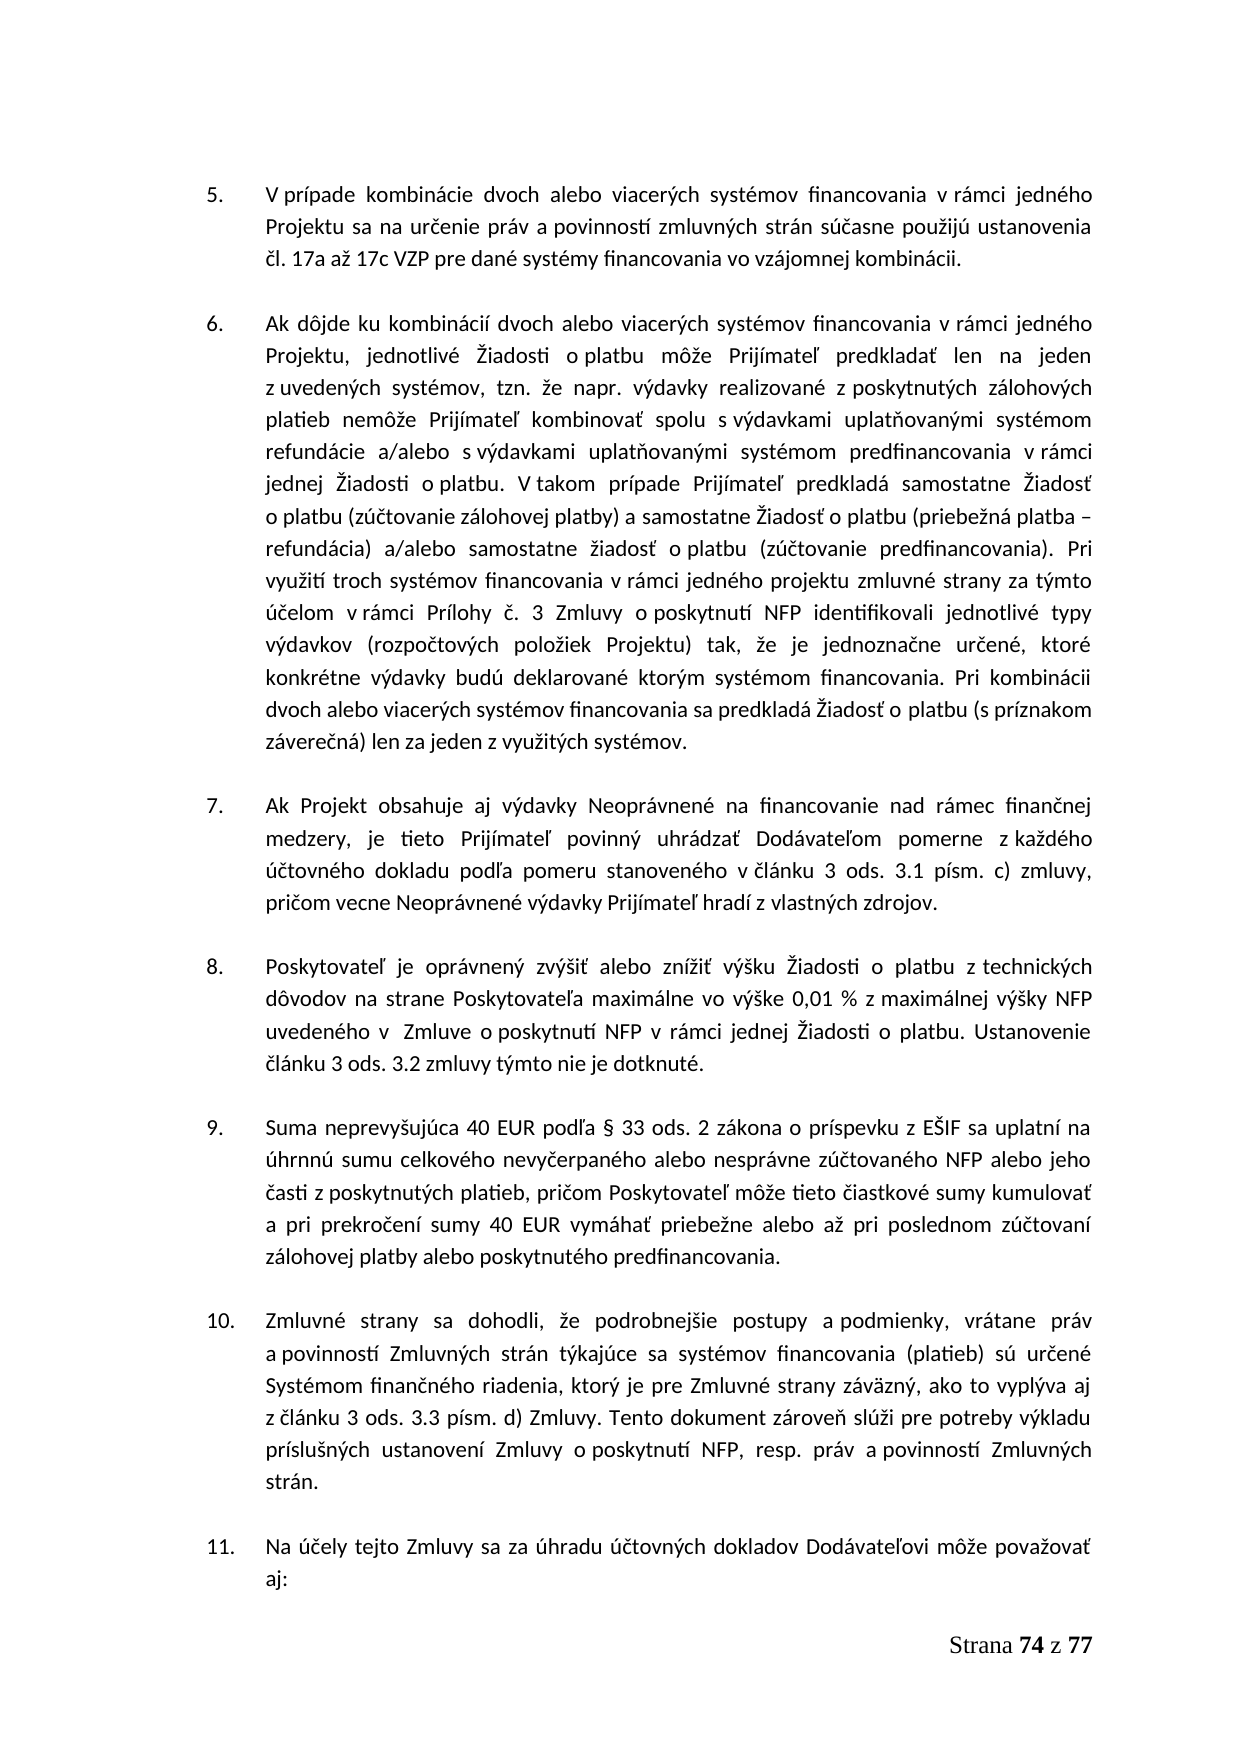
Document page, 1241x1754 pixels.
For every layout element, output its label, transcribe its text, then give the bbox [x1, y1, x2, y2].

list Ak dôjde ku kombinácií dvoch alebo viacerých systémov financovania v rámci jedného Projektu, jednotlivé Žiadosti o platbu môže Prijímateľ predkladať len na jeden z uvedených systémov, tzn. že napr. výdavky realizované z poskytnutých zálohových platieb nemôže Prijímateľ kombinovať spolu s výdavkami uplatňovanými systémom refundácie a/alebo s výdavkami uplatňovanými systémom predfinancovania v rámci jednej Žiadosti o platbu. V takom prípade Prijímateľ predkladá samostatne Žiadosť o platbu (zúčtovanie zálohovej platby) a samostatne Žiadosť o platbu (priebežná platba – refundácia) a/alebo samostatne žiadosť o platbu (zúčtovanie predfinancovania). Pri využití troch systémov financovania v rámci jedného projektu zmluvné strany za týmto účelom v rámci Prílohy č. 3 Zmluvy o poskytnutí NFP identifikovali jednotlivé typy výdavkov (rozpočtových položiek Projektu) tak, že je jednoznačne určené, ktoré konkrétne výdavky budú deklarované ktorým systémom financovania. Pri kombinácii dvoch alebo viacerých systémov financovania sa predkladá Žiadosť o platbu (s príznakom záverečná) len za jeden z využitých systémov. [206, 309, 1092, 755]
list V prípade kombinácie dvoch alebo viacerých systémov financovania v rámci jedného Projektu sa na určenie práv a povinností zmluvných strán súčasne použijú ustanovenia čl. 17a až 17c VZP pre dané systémy financovania vo vzájomnej kombinácii. [206, 180, 1092, 272]
list Suma neprevyšujúca 40 EUR podľa § 33 ods. 2 zákona o príspevku z EŠIF sa uplatní na úhrnnú sumu celkového nevyčerpaného alebo nesprávne zúčtovaného NFP alebo jeho časti z poskytnutých platieb, pričom Poskytovateľ môže tieto čiastkové sumy kumulovať a pri prekročení sumy 40 EUR vymáhať priebežne alebo až pri poslednom zúčtovaní zálohovej platby alebo poskytnutého predfinancovania. [206, 1113, 1092, 1270]
list Na účely tejto Zmluvy sa za úhradu účtovných dokladov Dodávateľovi môže považovať aj: [206, 1532, 1092, 1592]
list Zmluvné strany sa dohodli, že podrobnejšie postupy a podmienky, vrátane práv a povinností Zmluvných strán týkajúce sa systémov financovania (platieb) sú určené Systémom finančného riadenia, ktorý je pre Zmluvné strany záväzný, ako to vyplýva aj z článku 3 ods. 3.3 písm. d) Zmluvy. Tento dokument zároveň slúži pre potreby výkladu príslušných ustanovení Zmluvy o poskytnutí NFP, resp. práv a povinností Zmluvných strán. [206, 1306, 1092, 1495]
list Ak Projekt obsahuje aj výdavky Neoprávnené na financovanie nad rámec finančnej medzery, je tieto Prijímateľ povinný uhrádzať Dodávateľom pomerne z každého účtovného dokladu podľa pomeru stanoveného v článku 3 ods. 3.1 písm. c) zmluvy, pričom vecne Neoprávnené výdavky Prijímateľ hradí z vlastných zdrojov. [206, 791, 1092, 916]
list Poskytovateľ je oprávnený zvýšiť alebo znížiť výšku Žiadosti o platbu z technických dôvodov na strane Poskytovateľa maximálne vo výške 0,01 % z maximálnej výšky NFP uvedeného v Zmluve o poskytnutí NFP v rámci jednej Žiadosti o platbu. Ustanovenie článku 3 ods. 3.2 zmluvy týmto nie je dotknuté. [206, 952, 1092, 1077]
